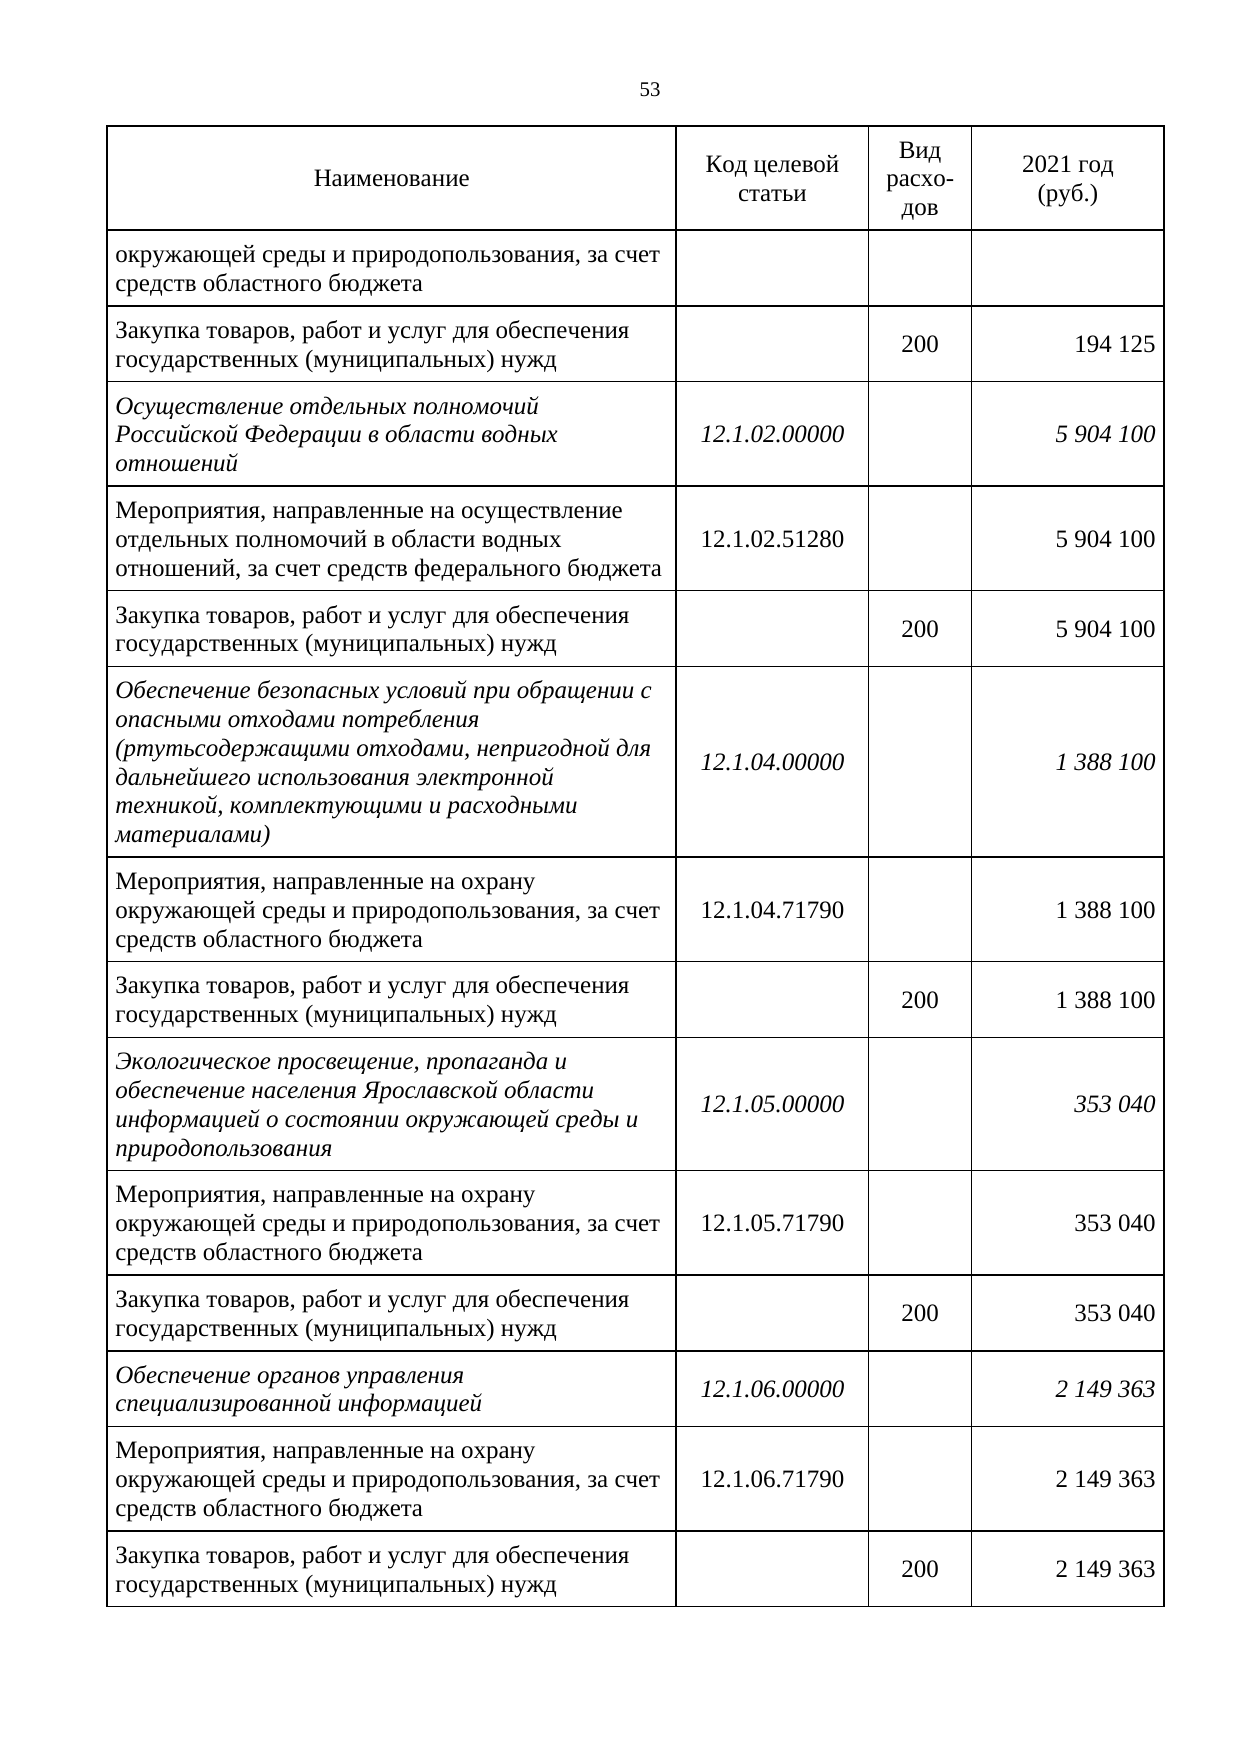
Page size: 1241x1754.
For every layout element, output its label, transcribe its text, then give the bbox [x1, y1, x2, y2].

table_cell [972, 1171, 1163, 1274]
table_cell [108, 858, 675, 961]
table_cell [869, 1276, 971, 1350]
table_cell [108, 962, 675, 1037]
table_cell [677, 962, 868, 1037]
table_header 2021 год (руб.) [972, 127, 1163, 229]
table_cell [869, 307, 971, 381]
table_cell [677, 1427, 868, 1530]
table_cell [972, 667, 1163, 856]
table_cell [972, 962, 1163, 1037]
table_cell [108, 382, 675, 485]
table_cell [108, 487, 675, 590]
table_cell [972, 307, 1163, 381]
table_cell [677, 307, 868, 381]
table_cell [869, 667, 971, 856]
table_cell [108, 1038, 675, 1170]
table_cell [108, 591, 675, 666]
table_header Код целевой статьи [677, 127, 868, 229]
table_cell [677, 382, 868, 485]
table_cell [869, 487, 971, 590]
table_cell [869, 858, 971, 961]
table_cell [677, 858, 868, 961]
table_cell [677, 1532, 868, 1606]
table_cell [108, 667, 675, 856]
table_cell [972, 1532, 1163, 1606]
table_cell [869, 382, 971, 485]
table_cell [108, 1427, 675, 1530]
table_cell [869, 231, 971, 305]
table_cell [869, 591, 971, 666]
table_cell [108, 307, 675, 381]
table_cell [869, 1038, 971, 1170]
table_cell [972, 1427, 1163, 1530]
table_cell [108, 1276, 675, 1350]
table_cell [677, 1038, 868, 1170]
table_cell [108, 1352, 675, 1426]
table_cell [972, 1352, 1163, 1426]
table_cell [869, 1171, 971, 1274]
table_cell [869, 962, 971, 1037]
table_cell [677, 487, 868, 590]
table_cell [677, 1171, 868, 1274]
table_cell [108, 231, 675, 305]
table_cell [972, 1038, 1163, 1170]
table_header Вид расхо-дов [869, 127, 971, 229]
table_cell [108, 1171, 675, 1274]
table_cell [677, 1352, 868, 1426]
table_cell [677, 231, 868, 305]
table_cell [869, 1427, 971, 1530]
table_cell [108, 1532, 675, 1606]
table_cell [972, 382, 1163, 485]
table_header Наименование [108, 127, 675, 229]
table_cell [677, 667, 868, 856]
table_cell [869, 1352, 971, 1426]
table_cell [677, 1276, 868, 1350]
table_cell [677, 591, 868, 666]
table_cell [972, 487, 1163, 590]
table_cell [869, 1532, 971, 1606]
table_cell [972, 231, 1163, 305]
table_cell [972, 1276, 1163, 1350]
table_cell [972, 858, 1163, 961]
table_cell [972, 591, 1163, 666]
